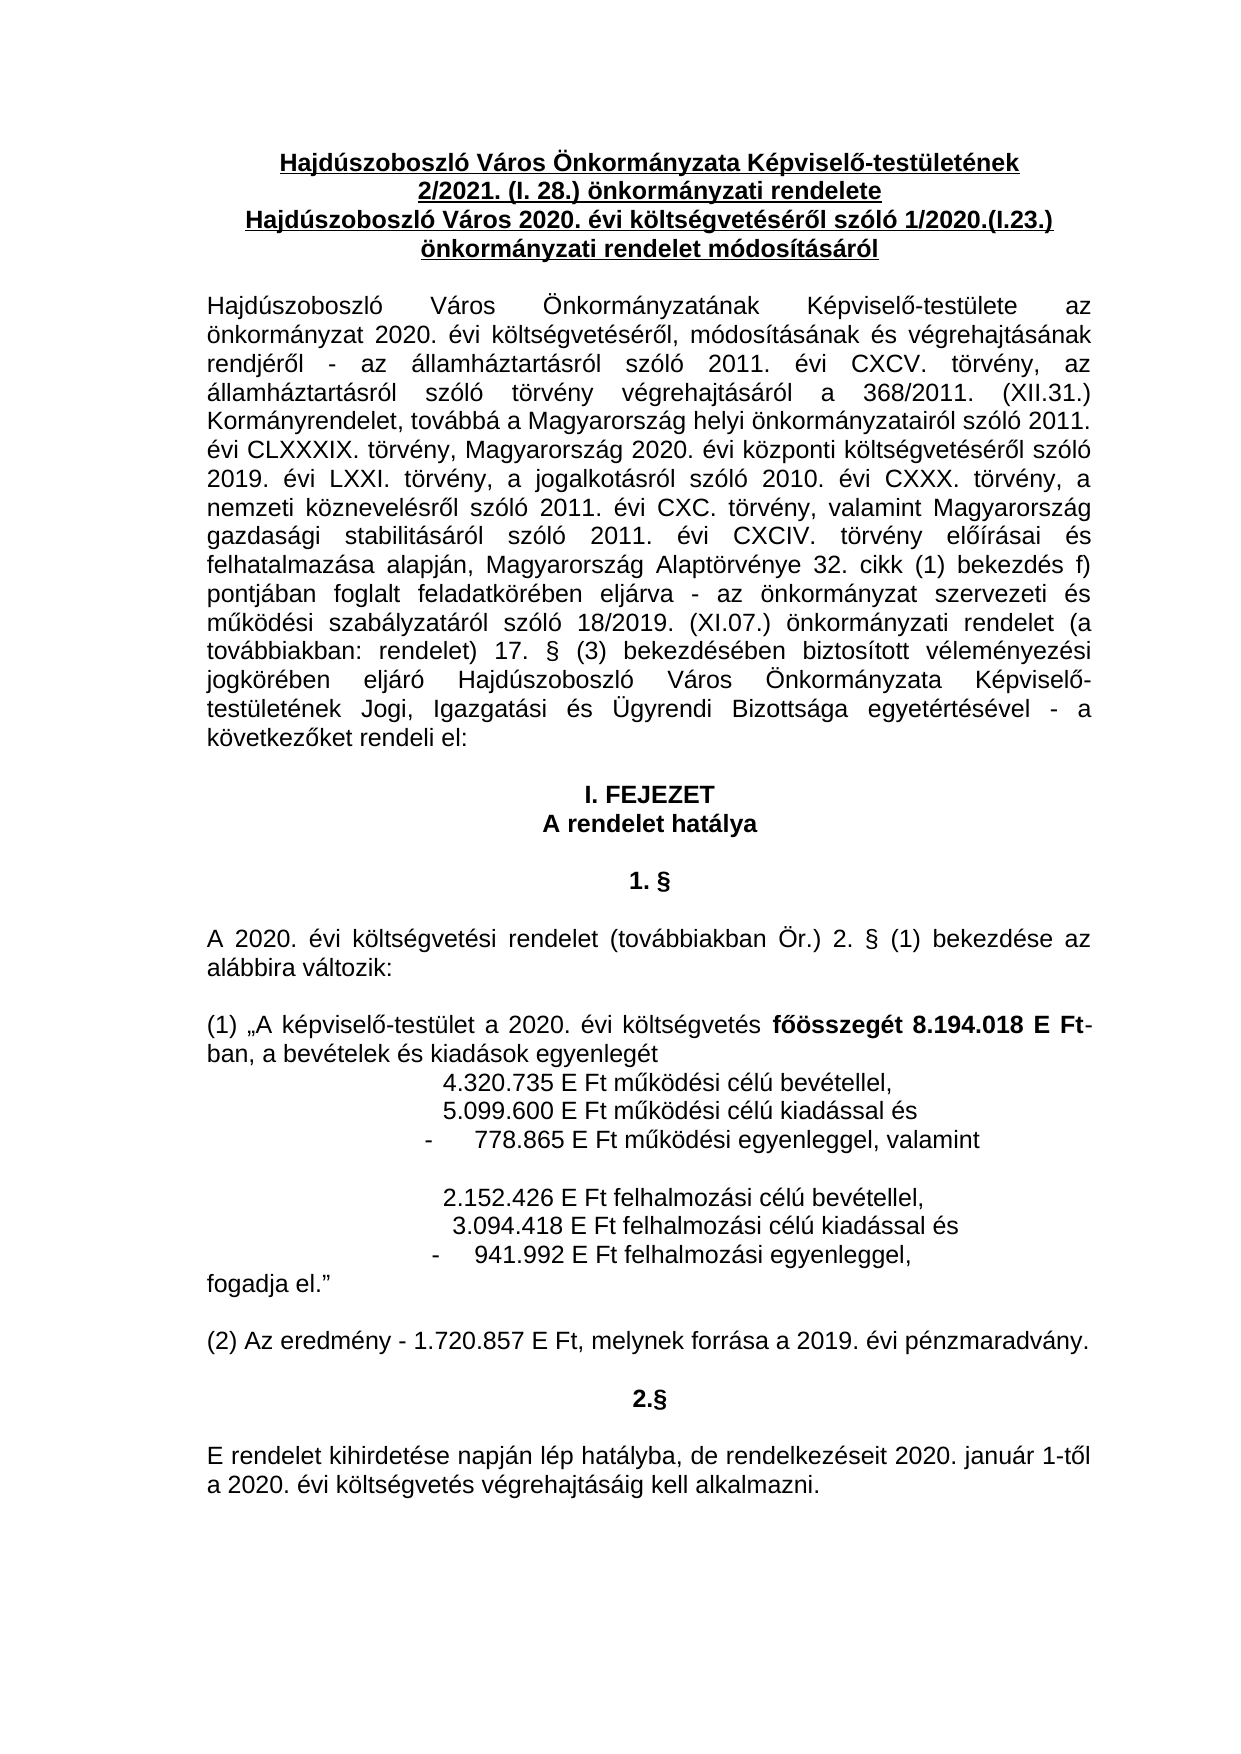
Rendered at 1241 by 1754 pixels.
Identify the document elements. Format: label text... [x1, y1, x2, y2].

text 1. § [207, 866, 1093, 895]
text Hajdúszoboszló Város Önkormányzatának Képviselő-testülete az önkormányzat 2020. évi költségvetéséről, módosításának és végrehajtásának rendjéről - az államháztartásról szóló 2011. évi CXCV. törvény, az államháztartásról szóló törvény végrehajtásáról a 368/2011. (XII.31.) Kormányrendelet, továbbá a Magyarország helyi önkormányzatairól szóló 2011. évi CLXXXIX. törvény, Magyarország 2020. évi központi költségvetéséről szóló 2019. évi LXXI. törvény, a jogalkotásról szóló 2010. évi CXXX. törvény, a nemzeti köznevelésről szóló 2011. évi CXC. törvény, valamint Magyarország gazdasági stabilitásáról szóló 2011. évi CXCIV. törvény előírásai és felhatalmazása alapján, Magyarország Alaptörvénye 32. cikk (1) bekezdés f) pontjában foglalt feladatkörében eljárva - az önkormányzat szervezeti és működési szabályzatáról szóló 18/2019. (XI.07.) önkormányzati rendelet (a továbbiakban: rendelet) 17. § (3) bekezdésében biztosított véleményezési jogkörében eljáró Hajdúszoboszló Város Önkormányzata Képviselő-testületének Jogi, Igazgatási és Ügyrendi Bizottsága egyetértésével - a következőket rendeli el: [207, 291, 1093, 751]
text fogadja el.” [207, 1269, 1093, 1298]
text - 941.992 E Ft felhalmozási egyenleggel, [207, 1240, 1093, 1269]
text I. FEJEZET [207, 780, 1093, 809]
text 4.320.735 E Ft működési célú bevétellel, [207, 1068, 1093, 1096]
text (1) „A képviselő-testület a 2020. évi költségvetés főösszegét 8.194.018 E Ft-ban, a bevételek és kiadások egyenlegét [207, 1010, 1093, 1068]
text Hajdúszoboszló Város Önkormányzata Képviselő-testületének [207, 148, 1093, 176]
text 2/2021. (I. 28.) önkormányzati rendelete [207, 176, 1093, 205]
text 3.094.418 E Ft felhalmozási célú kiadással és [207, 1211, 1093, 1240]
text 2.152.426 E Ft felhalmozási célú bevétellel, [207, 1183, 1093, 1211]
text A rendelet hatálya [207, 809, 1093, 838]
text Hajdúszoboszló Város 2020. évi költségvetéséről szóló 1/2020.(I.23.) önkormányzati rendelet módosításáról [207, 205, 1093, 263]
text E rendelet kihirdetése napján lép hatályba, de rendelkezéseit 2020. január 1-től a 2020. évi költségvetés végrehajtásáig kell alkalmazni. [207, 1441, 1093, 1499]
text 2.§ [207, 1384, 1093, 1413]
text - 778.865 E Ft működési egyenleggel, valamint [207, 1125, 1093, 1154]
text (2) Az eredmény - 1.720.857 E Ft, melynek forrása a 2019. évi pénzmaradvány. [207, 1326, 1093, 1355]
text 5.099.600 E Ft működési célú kiadással és [207, 1096, 1093, 1125]
text A 2020. évi költségvetési rendelet (továbbiakban Ör.) 2. § (1) bekezdése az alábbira változik: [207, 924, 1093, 981]
